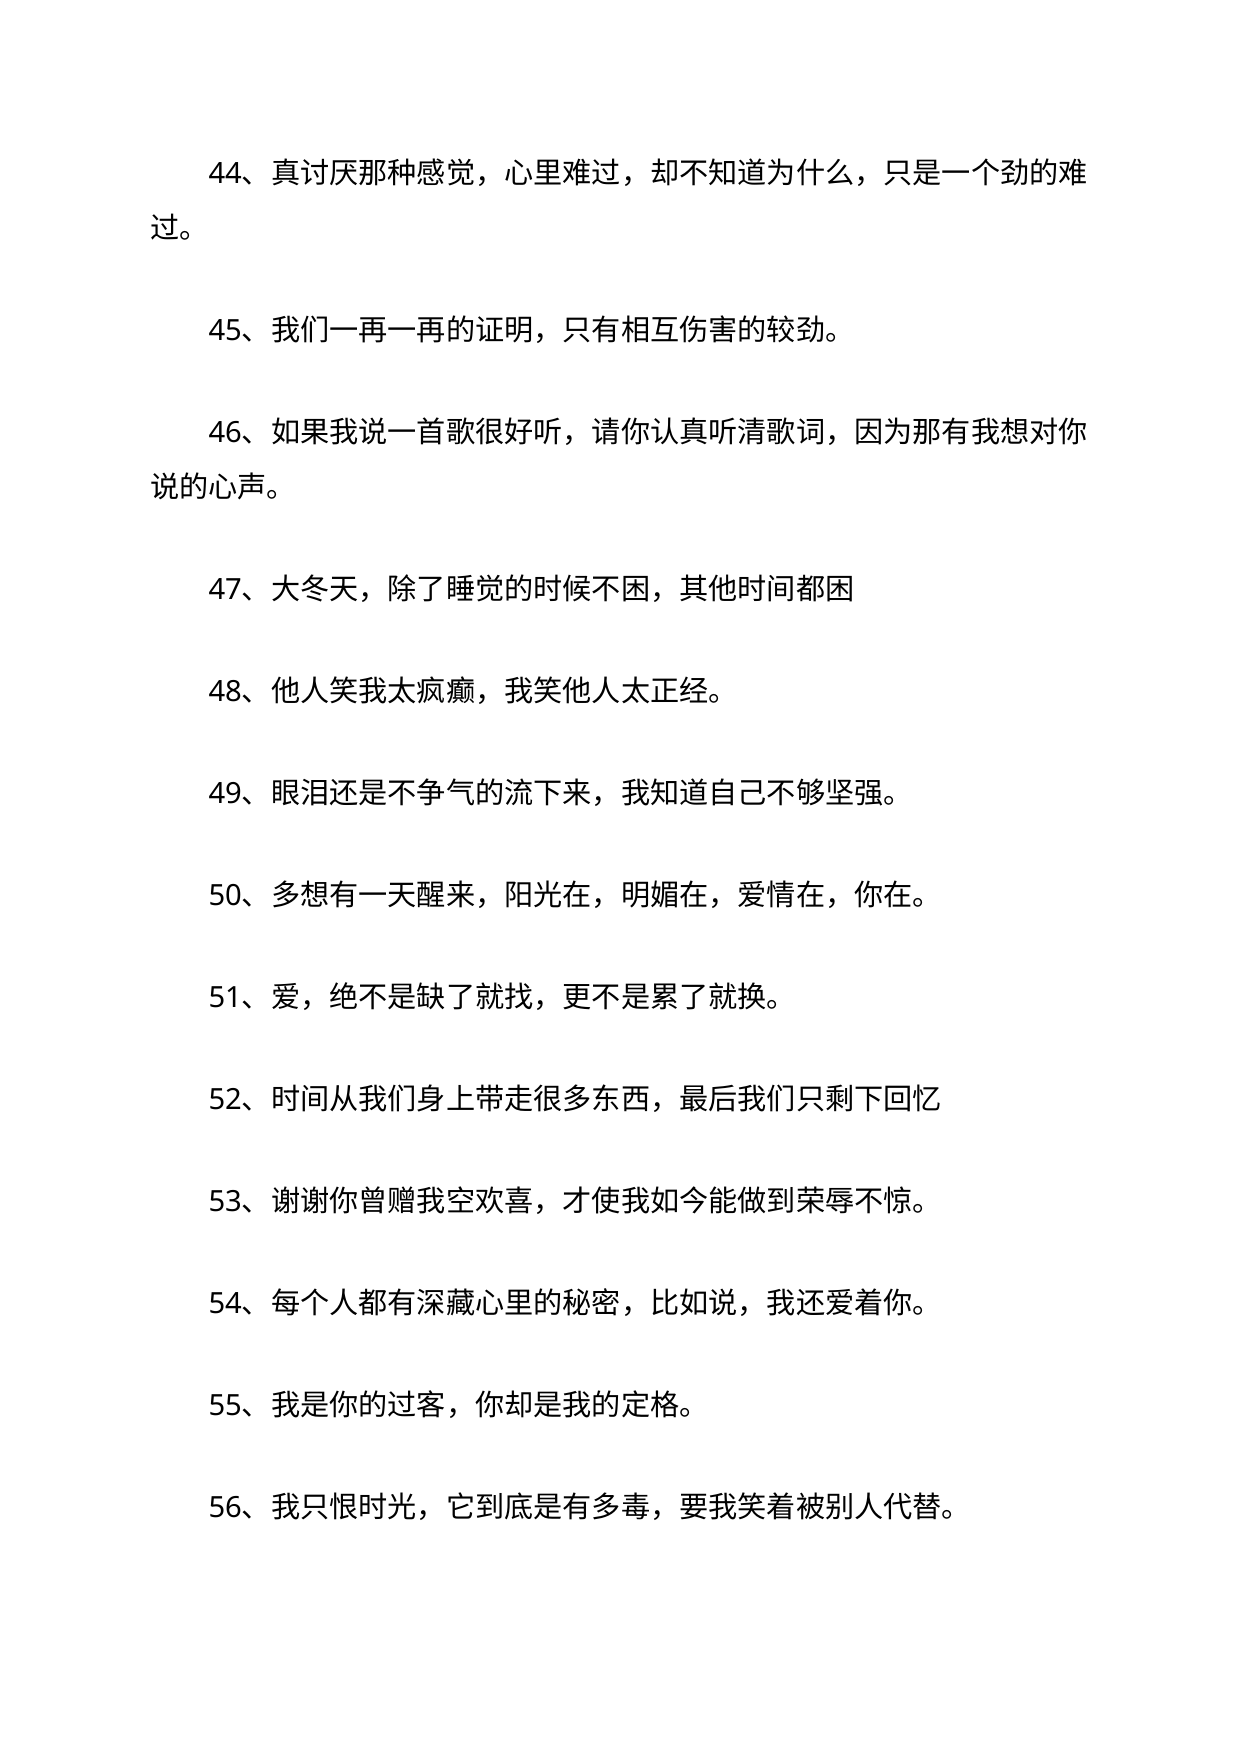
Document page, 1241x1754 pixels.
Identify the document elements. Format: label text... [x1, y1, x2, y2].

text 51、爱，绝不是缺了就找，更不是累了就换。 [150, 973, 1090, 1016]
text 55、我是你的过客，你却是我的定格。 [150, 1381, 1090, 1424]
text 52、时间从我们身上带走很多东西，最后我们只剩下回忆 [150, 1075, 1090, 1118]
text 46、如果我说一首歌很好听，请你认真听清歌词，因为那有我想对你说的心声。 [150, 409, 1090, 506]
text 44、真讨厌那种感觉，心里难过，却不知道为什么，只是一个劲的难过。 [150, 150, 1090, 247]
text 56、我只恨时光，它到底是有多毒，要我笑着被别人代替。 [150, 1483, 1090, 1526]
text 54、每个人都有深藏心里的秘密，比如说，我还爱着你。 [150, 1279, 1090, 1322]
text 53、谢谢你曾赠我空欢喜，才使我如今能做到荣辱不惊。 [150, 1177, 1090, 1220]
text 50、多想有一天醒来，阳光在，明媚在，爱情在，你在。 [150, 871, 1090, 914]
text 49、眼泪还是不争气的流下来，我知道自己不够坚强。 [150, 769, 1090, 812]
text 45、我们一再一再的证明，只有相互伤害的较劲。 [150, 307, 1090, 349]
text 47、大冬天，除了睡觉的时候不困，其他时间都困 [150, 566, 1090, 608]
text 48、他人笑我太疯癫，我笑他人太正经。 [150, 667, 1090, 710]
